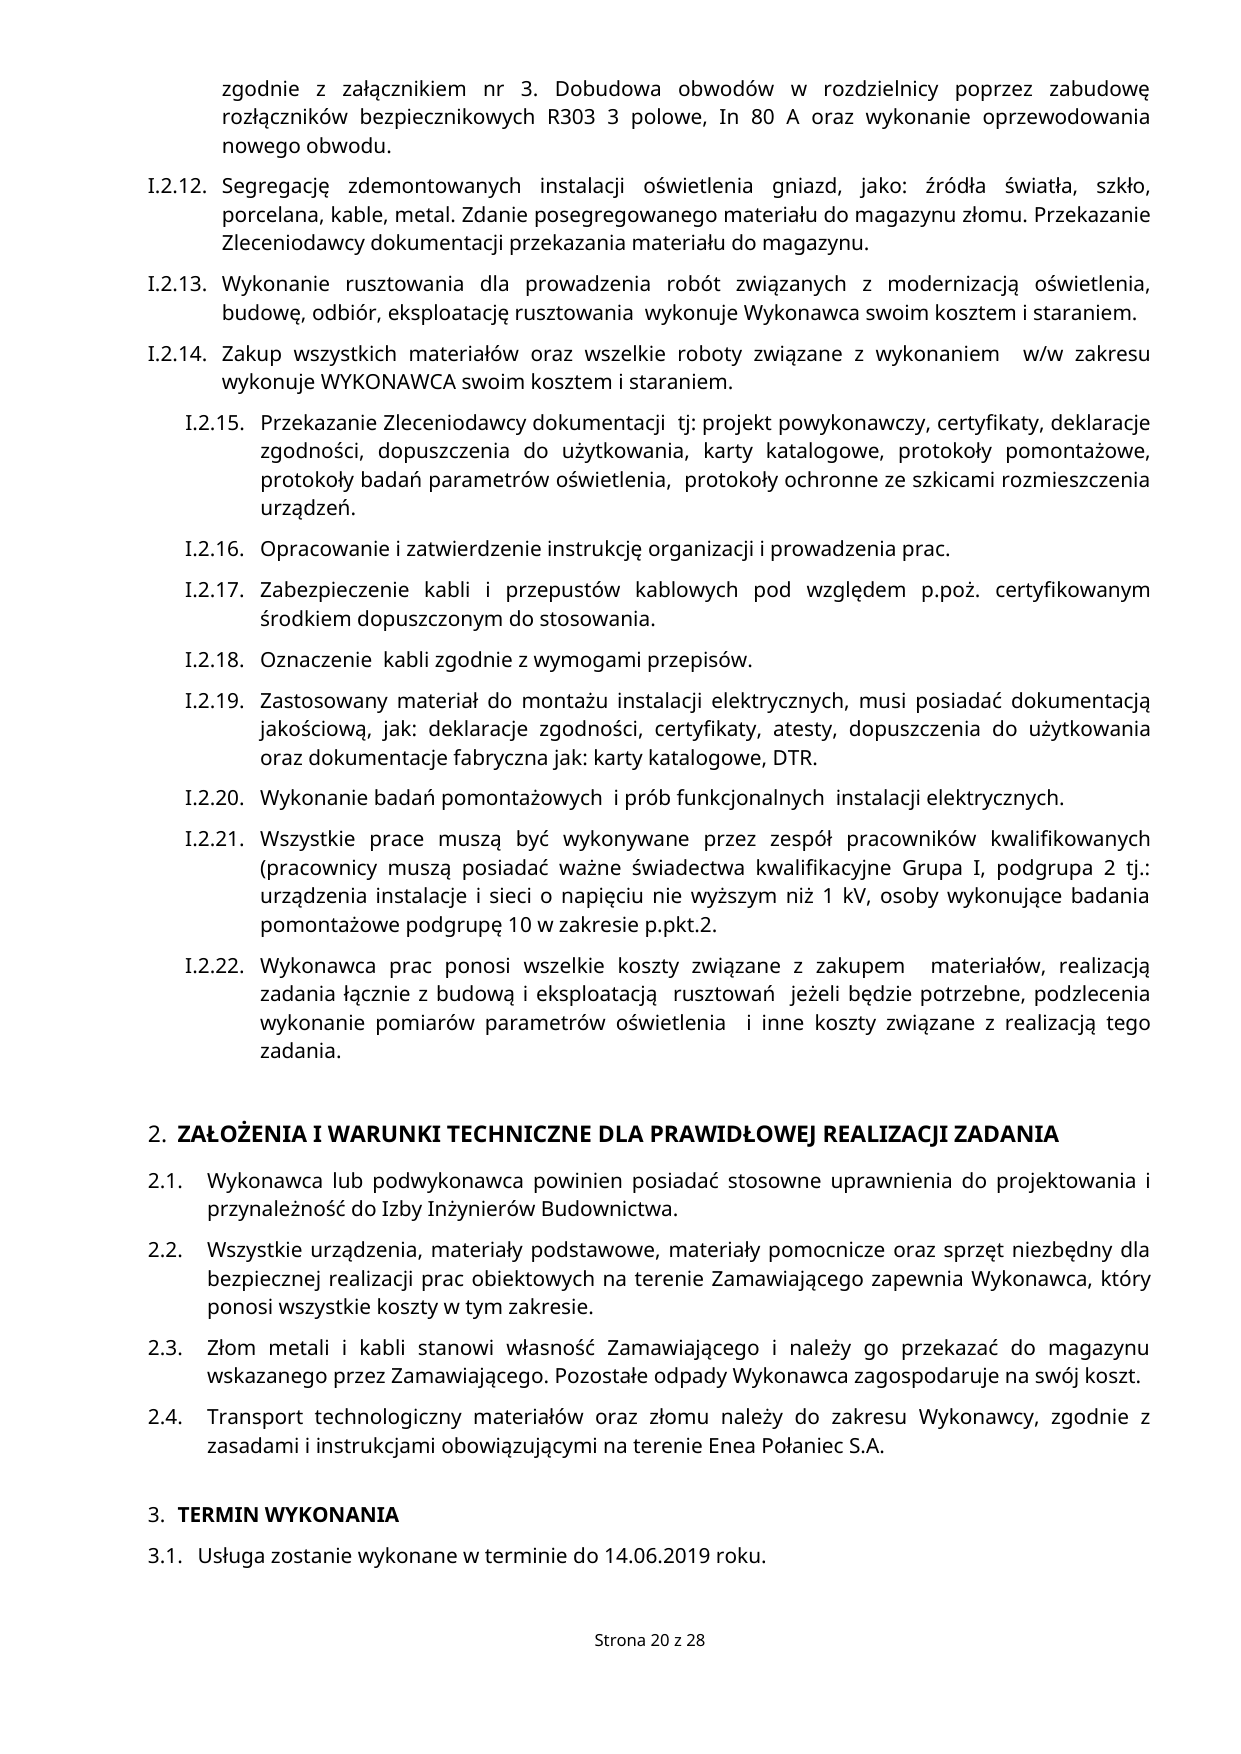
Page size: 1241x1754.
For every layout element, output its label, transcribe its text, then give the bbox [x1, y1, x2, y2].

list Wykonanie badań pomontażowych i prób funkcjonalnych instalacji elektrycznych. [185, 783, 1152, 812]
list Segregację zdemontowanych instalacji oświetlenia gniazd, jako: źródła światła, szkło, porcelana, kable, metal. Zdanie posegregowanego materiału do magazynu złomu. Przekazanie Zleceniodawcy dokumentacji przekazania materiału do magazynu. [148, 172, 1152, 257]
list Oznaczenie kabli zgodnie z wymogami przepisów. [185, 645, 1152, 673]
list Wszystkie prace muszą być wykonywane przez zespół pracowników kwalifikowanych (pracownicy muszą posiadać ważne świadectwa kwalifikacyjne Grupa I, podgrupa 2 tj.: urządzenia instalacje i sieci o napięciu nie wyższym niż 1 kV, osoby wykonujące badania pomontażowe podgrupę 10 w zakresie p.pkt.2. [185, 824, 1152, 938]
list TERMIN WYKONANIA [148, 1500, 1152, 1529]
list Przekazanie Zleceniodawcy dokumentacji tj: projekt powykonawczy, certyfikaty, deklaracje zgodności, dopuszczenia do użytkowania, karty katalogowe, protokoły pomontażowe, protokoły badań parametrów oświetlenia, protokoły ochronne ze szkicami rozmieszczenia urządzeń. [185, 408, 1152, 522]
list Złom metali i kabli stanowi własność Zamawiającego i należy go przekazać do magazynu wskazanego przez Zamawiającego. Pozostałe odpady Wykonawca zagospodaruje na swój koszt. [148, 1333, 1152, 1390]
list Wykonawca lub podwykonawca powinien posiadać stosowne uprawnienia do projektowania i przynależność do Izby Inżynierów Budownictwa. [148, 1166, 1152, 1223]
list Wszystkie urządzenia, materiały podstawowe, materiały pomocnicze oraz sprzęt niezbędny dla bezpiecznej realizacji prac obiektowych na terenie Zamawiającego zapewnia Wykonawca, który ponosi wszystkie koszty w tym zakresie. [148, 1235, 1152, 1321]
list Wykonawca prac ponosi wszelkie koszty związane z zakupem materiałów, realizacją zadania łącznie z budową i eksploatacją rusztowań jeżeli będzie potrzebne, podzlecenia wykonanie pomiarów parametrów oświetlenia i inne koszty związane z realizacją tego zadania. [185, 951, 1152, 1064]
list Transport technologiczny materiałów oraz złomu należy do zakresu Wykonawcy, zgodnie z zasadami i instrukcjami obowiązującymi na terenie Enea Połaniec S.A. [148, 1402, 1152, 1459]
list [148, 74, 1152, 159]
list Wykonanie rusztowania dla prowadzenia robót związanych z modernizacją oświetlenia, budowę, odbiór, eksploatację rusztowania wykonuje Wykonawca swoim kosztem i staraniem. [148, 269, 1152, 326]
list Opracowanie i zatwierdzenie instrukcję organizacji i prowadzenia prac. [185, 534, 1152, 563]
list Zakup wszystkich materiałów oraz wszelkie roboty związane z wykonaniem w/w zakresu wykonuje WYKONAWCA swoim kosztem i staraniem. [148, 339, 1152, 396]
list Zastosowany materiał do montażu instalacji elektrycznych, musi posiadać dokumentacją jakościową, jak: deklaracje zgodności, certyfikaty, atesty, dopuszczenia do użytkowania oraz dokumentacje fabryczna jak: karty katalogowe, DTR. [185, 686, 1152, 771]
subtitle Usługa zostanie wykonane w terminie do 14.06.2019 roku. [148, 1541, 1152, 1570]
list ZAŁOŻENIA I WARUNKI TECHNICZNE DLA PRAWIDŁOWEJ REALIZACJI ZADANIA [148, 1117, 1152, 1149]
list Zabezpieczenie kabli i przepustów kablowych pod względem p.poż. certyfikowanym środkiem dopuszczonym do stosowania. [185, 575, 1152, 632]
